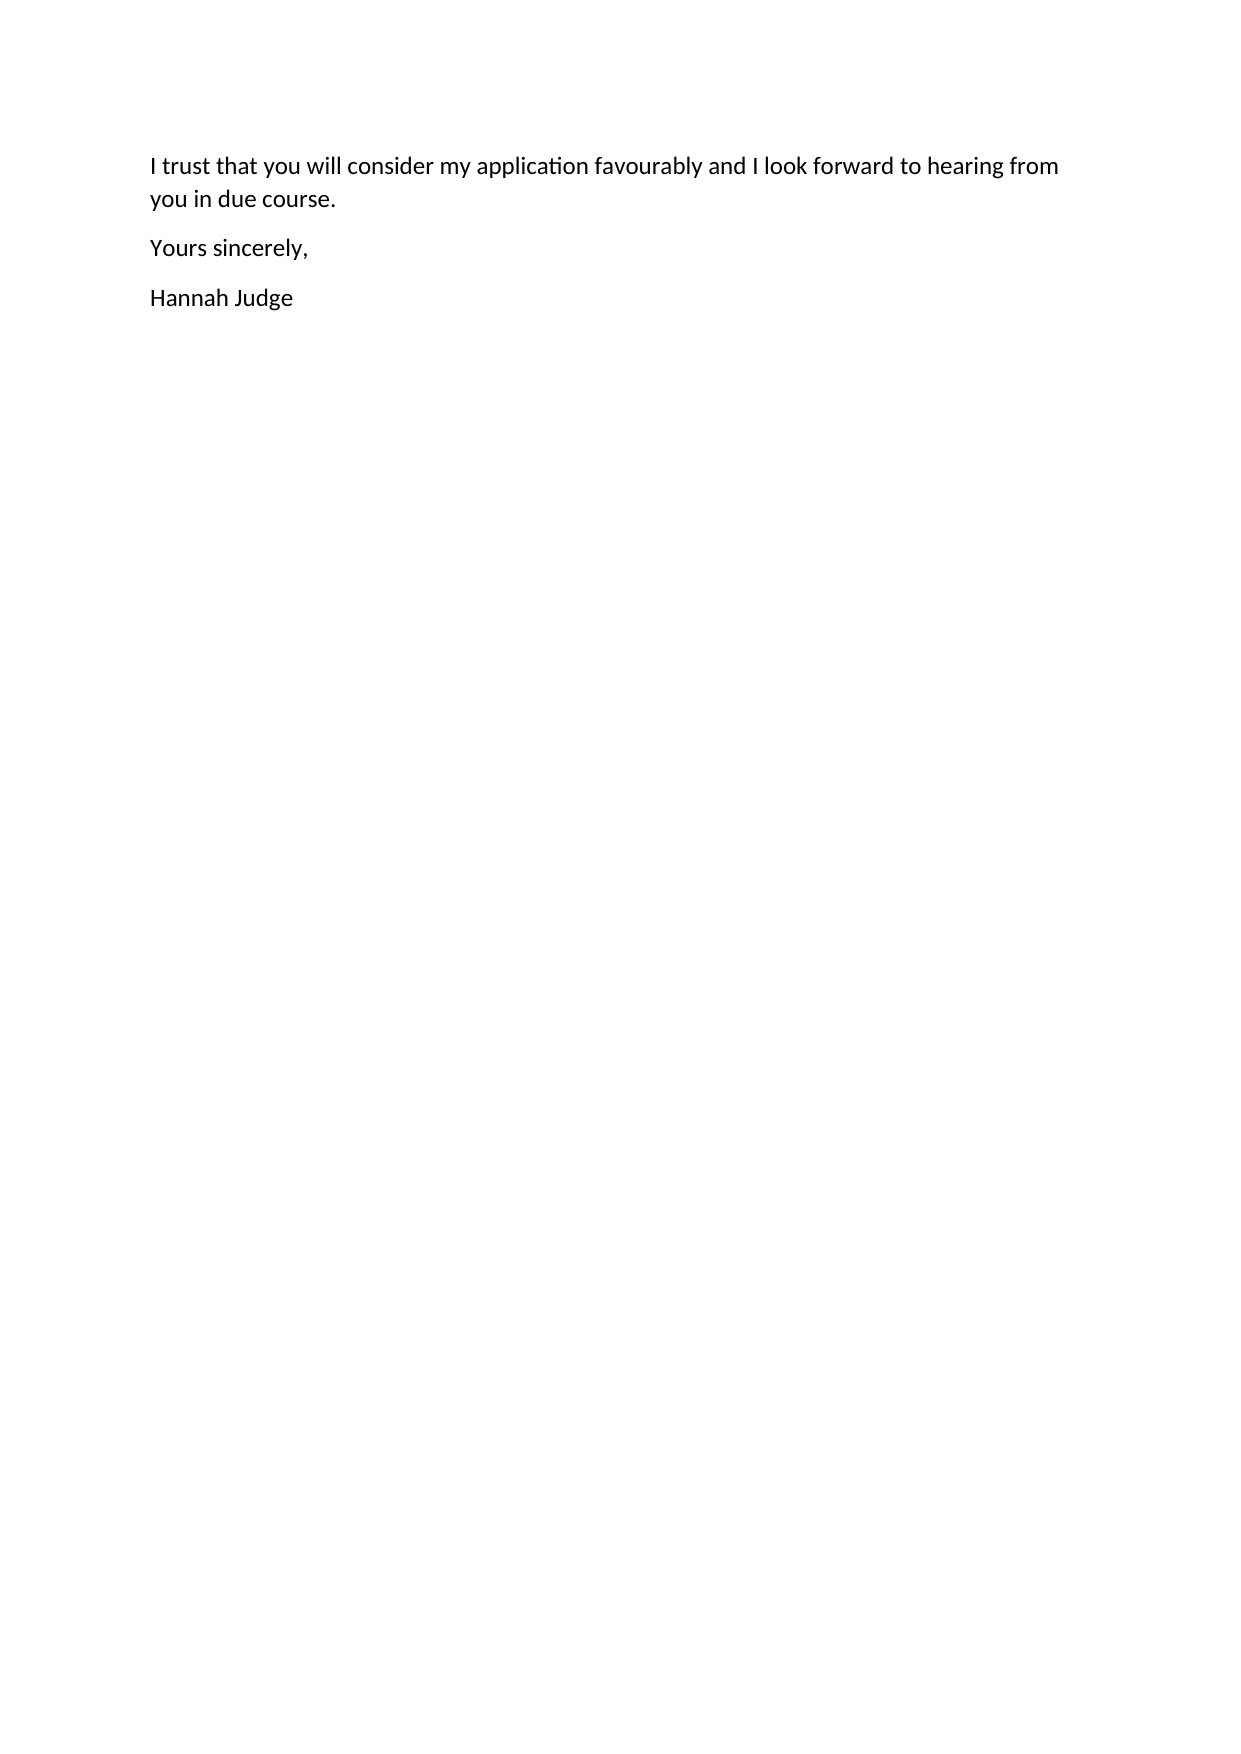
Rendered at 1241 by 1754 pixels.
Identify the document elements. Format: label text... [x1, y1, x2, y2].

text Hannah Judge [150, 282, 1090, 313]
text I trust that you will consider my application favourably and I look forward to hearing from you in due course. [150, 150, 1090, 213]
text Yours sincerely, [150, 232, 1090, 263]
